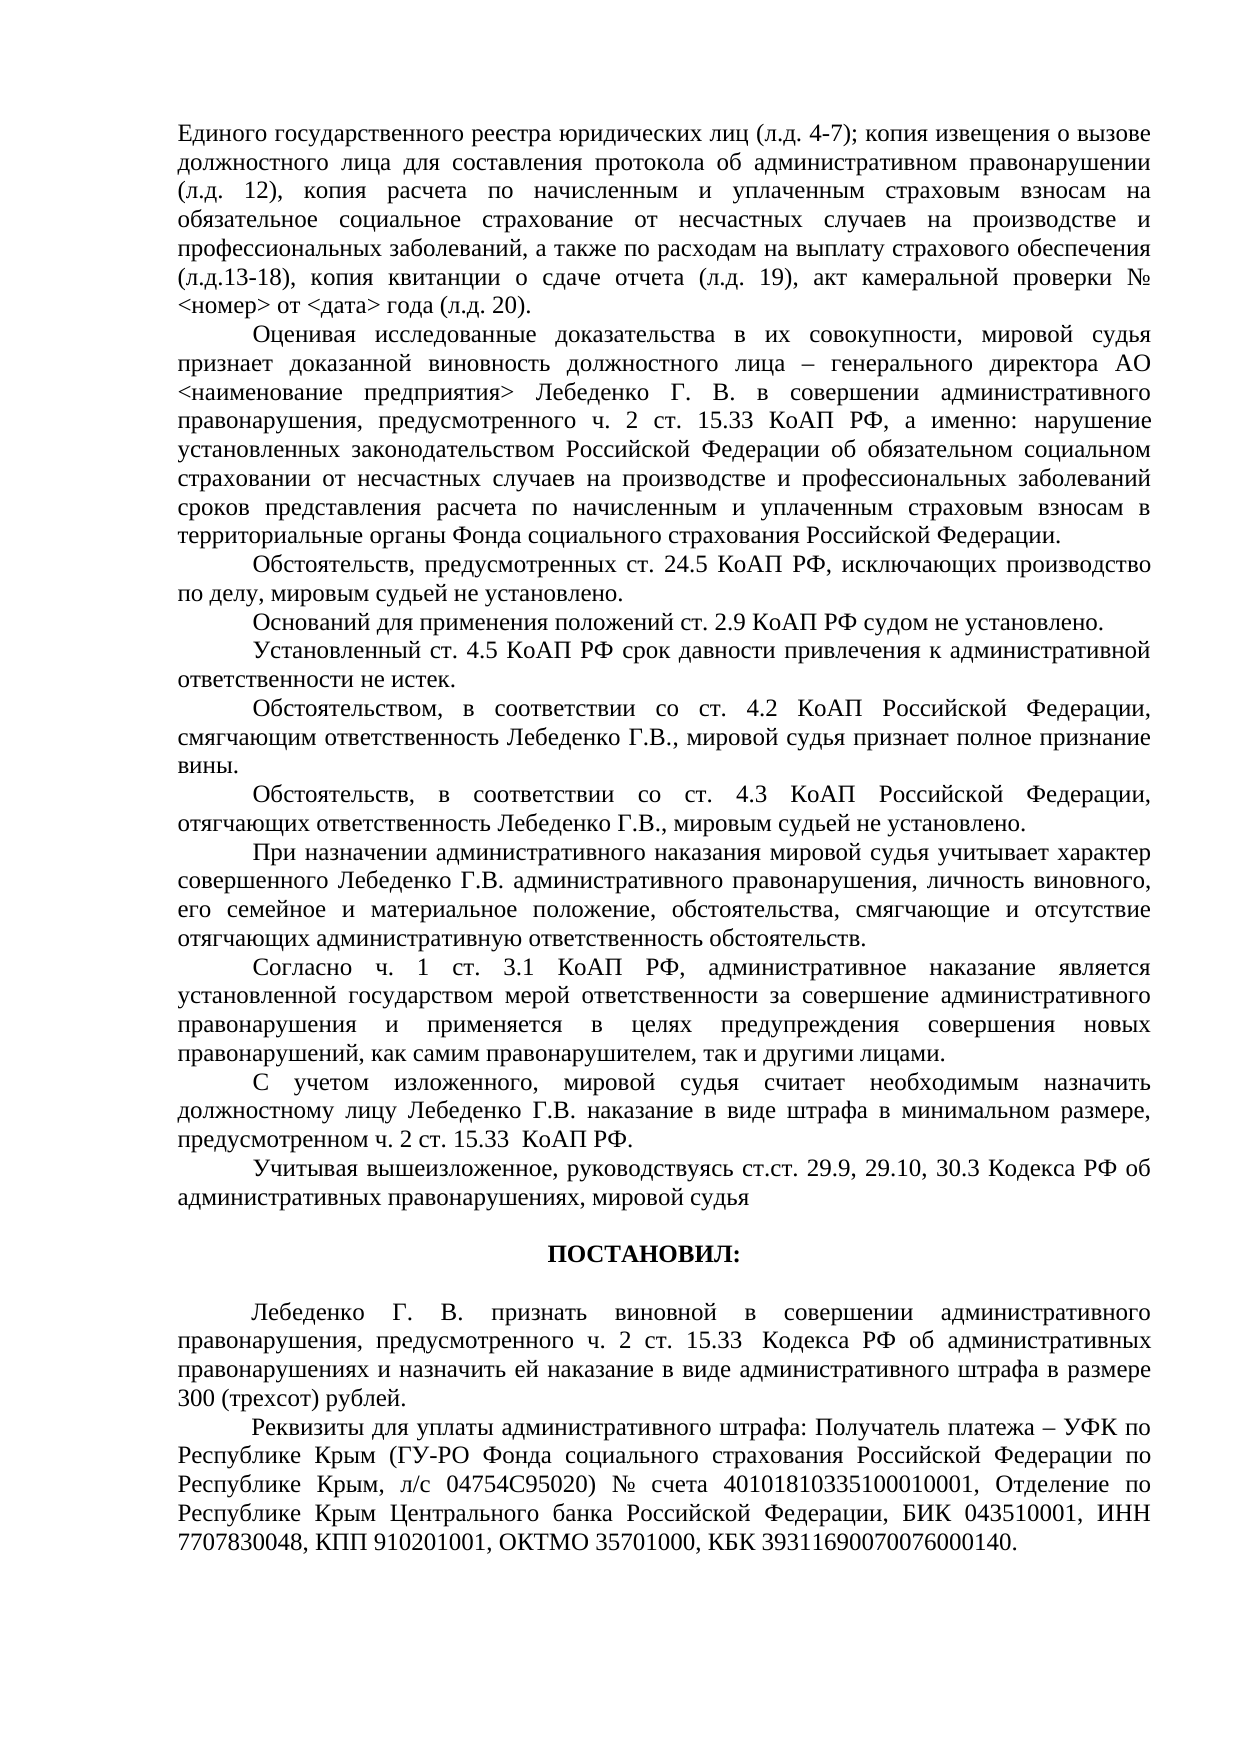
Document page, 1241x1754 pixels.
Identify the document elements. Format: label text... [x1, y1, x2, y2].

text При назначении административного наказания мировой судья учитывает характер совершенного Лебеденко Г.В. административного правонарушения, личность виновного, его семейное и материальное положение, обстоятельства, смягчающие и отсутствие отягчающих административную ответственность обстоятельств. [177, 837, 1152, 952]
text Учитывая вышеизложенное, руководствуясь ст.ст. 29.9, 29.10, 30.3 Кодекса РФ об административных правонарушениях, мировой судья [177, 1153, 1152, 1211]
text Согласно ч. 1 ст. 3.1 КоАП РФ, административное наказание является установленной государством мерой ответственности за совершение административного правонарушения и применяется в целях предупреждения совершения новых правонарушений, как самим правонарушителем, так и другими лицами. [177, 952, 1152, 1067]
text Установленный ст. 4.5 КоАП РФ срок давности привлечения к административной ответственности не истек. [177, 636, 1152, 693]
text Оценивая исследованные доказательства в их совокупности, мировой судья признает доказанной виновность должностного лица – генерального директора АО <наименование предприятия> Лебеденко Г. В. в совершении административного правонарушения, предусмотренного ч. 2 ст. 15.33 КоАП РФ, а именно: нарушение установленных законодательством Российской Федерации об обязательном социальном страховании от несчастных случаев на производстве и профессиональных заболеваний сроков представления расчета по начисленным и уплаченным страховым взносам в территориальные органы Фонда социального страхования Российской Федерации. [177, 319, 1152, 549]
text С учетом изложенного, мировой судья считает необходимым назначить должностному лицу Лебеденко Г.В. наказание в виде штрафа в минимальном размере, предусмотренном ч. 2 ст. 15.33 КоАП РФ. [177, 1067, 1152, 1153]
text ПОСТАНОВИЛ: [177, 1239, 1152, 1268]
text Обстоятельством, в соответствии со ст. 4.2 КоАП Российской Федерации, смягчающим ответственность Лебеденко Г.В., мировой судья признает полное признание вины. [177, 693, 1152, 779]
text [177, 118, 1152, 319]
text Обстоятельств, предусмотренных ст. 24.5 КоАП РФ, исключающих производство по делу, мировым судьей не установлено. [177, 549, 1152, 607]
text Обстоятельств, в соответствии со ст. 4.3 КоАП Российской Федерации, отягчающих ответственность Лебеденко Г.В., мировым судьей не установлено. [177, 779, 1152, 837]
text Лебеденко Г. В. признать виновной в совершении административного правонарушения, предусмотренного ч. 2 ст. 15.33 Кодекса РФ об административных правонарушениях и назначить ей наказание в виде административного штрафа в размере 300 (трехсот) рублей. [177, 1297, 1152, 1412]
text Оснований для применения положений ст. 2.9 КоАП РФ судом не установлено. [177, 607, 1152, 636]
text Реквизиты для уплаты административного штрафа: Получатель платежа – УФК по Республике Крым (ГУ-РО Фонда социального страхования Российской Федерации по Республике Крым, л/с 04754С95020) № счета 40101810335100010001, Отделение по Республике Крым Центрального банка Российской Федерации, БИК 043510001, ИНН 7707830048, КПП 910201001, ОКТМО 35701000, КБК 39311690070076000140. [177, 1412, 1152, 1556]
